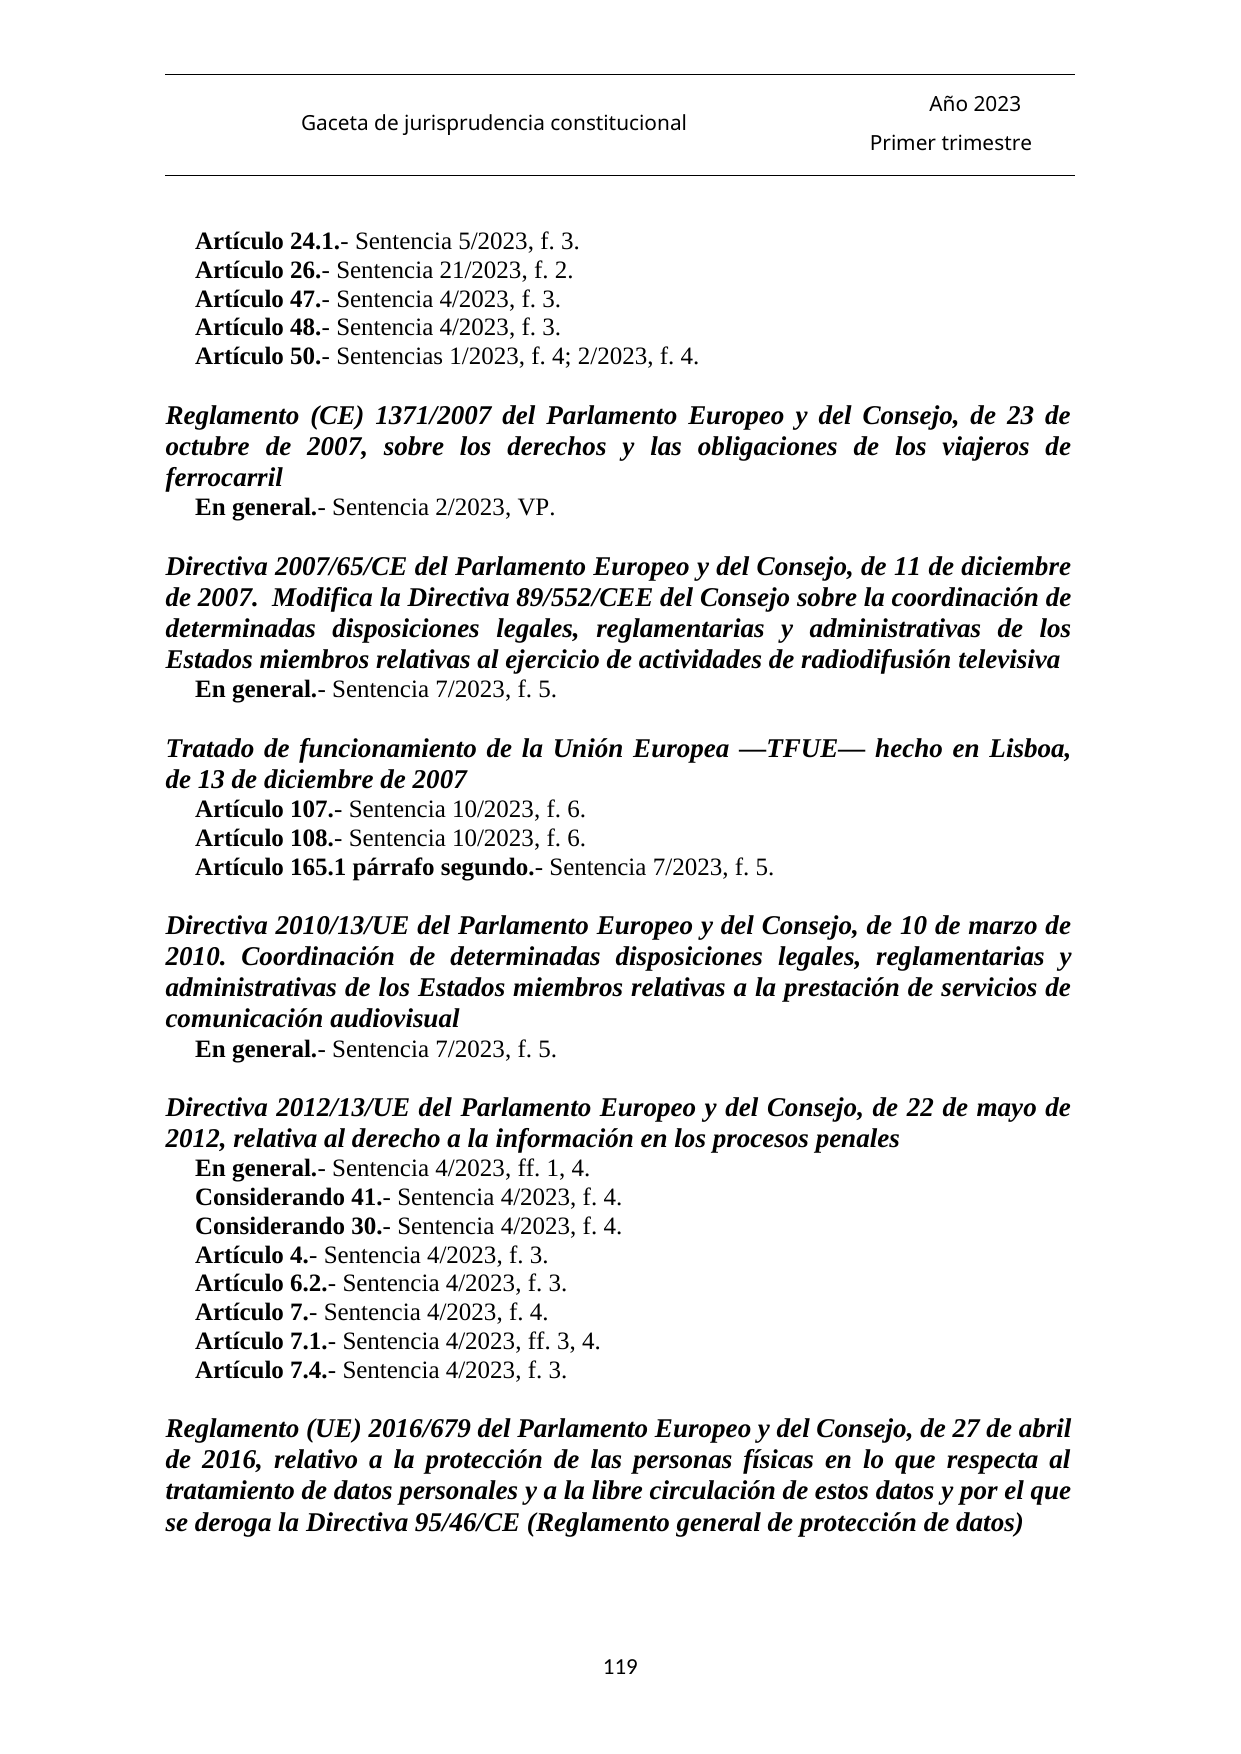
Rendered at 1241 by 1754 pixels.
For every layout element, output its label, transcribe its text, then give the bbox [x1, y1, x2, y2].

text En general.- Sentencia 2/2023, VP. [195, 492, 1075, 521]
text Artículo 6.2.- Sentencia 4/2023, f. 3. [195, 1268, 1075, 1297]
text Considerando 41.- Sentencia 4/2023, f. 4. [195, 1182, 1075, 1211]
text Artículo 50.- Sentencias 1/2023, f. 4; 2/2023, f. 4. [195, 341, 1075, 370]
text Artículo 108.- Sentencia 10/2023, f. 6. [195, 823, 1075, 852]
text Artículo 26.- Sentencia 21/2023, f. 2. [195, 255, 1075, 284]
text Artículo 48.- Sentencia 4/2023, f. 3. [195, 312, 1075, 341]
text En general.- Sentencia 4/2023, ff. 1, 4. [195, 1153, 1075, 1182]
text Artículo 24.1.- Sentencia 5/2023, f. 3. [195, 226, 1075, 255]
text En general.- Sentencia 7/2023, f. 5. [195, 1034, 1075, 1062]
text Considerando 30.- Sentencia 4/2023, f. 4. [195, 1211, 1075, 1240]
text Artículo 7.1.- Sentencia 4/2023, ff. 3, 4. [195, 1326, 1075, 1355]
text Artículo 165.1 párrafo segundo.- Sentencia 7/2023, f. 5. [195, 852, 1075, 880]
text Tratado de funcionamiento de la Unión Europea —TFUE— hecho en Lisboa, de 13 de diciembre de 2007 [165, 732, 1075, 794]
text Artículo 4.- Sentencia 4/2023, f. 3. [195, 1240, 1075, 1268]
text Artículo 47.- Sentencia 4/2023, f. 3. [195, 284, 1075, 312]
text Directiva 2007/65/CE del Parlamento Europeo y del Consejo, de 11 de diciembre de 2007. Modifica la Directiva 89/552/CEE del Consejo sobre la coordinación de determinadas disposiciones legales, reglamentarias y administrativas de los Estados miembros relativas al ejercicio de actividades de radiodifusión televisiva [165, 550, 1075, 674]
text Artículo 7.4.- Sentencia 4/2023, f. 3. [195, 1355, 1075, 1383]
text Artículo 7.- Sentencia 4/2023, f. 4. [195, 1297, 1075, 1326]
text Reglamento (UE) 2016/679 del Parlamento Europeo y del Consejo, de 27 de abril de 2016, relativo a la protección de las personas físicas en lo que respecta al tratamiento de datos personales y a la libre circulación de estos datos y por el que se deroga la Directiva 95/46/CE (Reglamento general de protección de datos) [165, 1412, 1075, 1537]
text Reglamento (CE) 1371/2007 del Parlamento Europeo y del Consejo, de 23 de octubre de 2007, sobre los derechos y las obligaciones de los viajeros de ferrocarril [165, 399, 1075, 492]
text Directiva 2012/13/UE del Parlamento Europeo y del Consejo, de 22 de mayo de 2012, relativa al derecho a la información en los procesos penales [165, 1091, 1075, 1153]
text Directiva 2010/13/UE del Parlamento Europeo y del Consejo, de 10 de marzo de 2010. Coordinación de determinadas disposiciones legales, reglamentarias y administrativas de los Estados miembros relativas a la prestación de servicios de comunicación audiovisual [165, 909, 1075, 1034]
text En general.- Sentencia 7/2023, f. 5. [195, 674, 1075, 703]
text Artículo 107.- Sentencia 10/2023, f. 6. [195, 794, 1075, 823]
